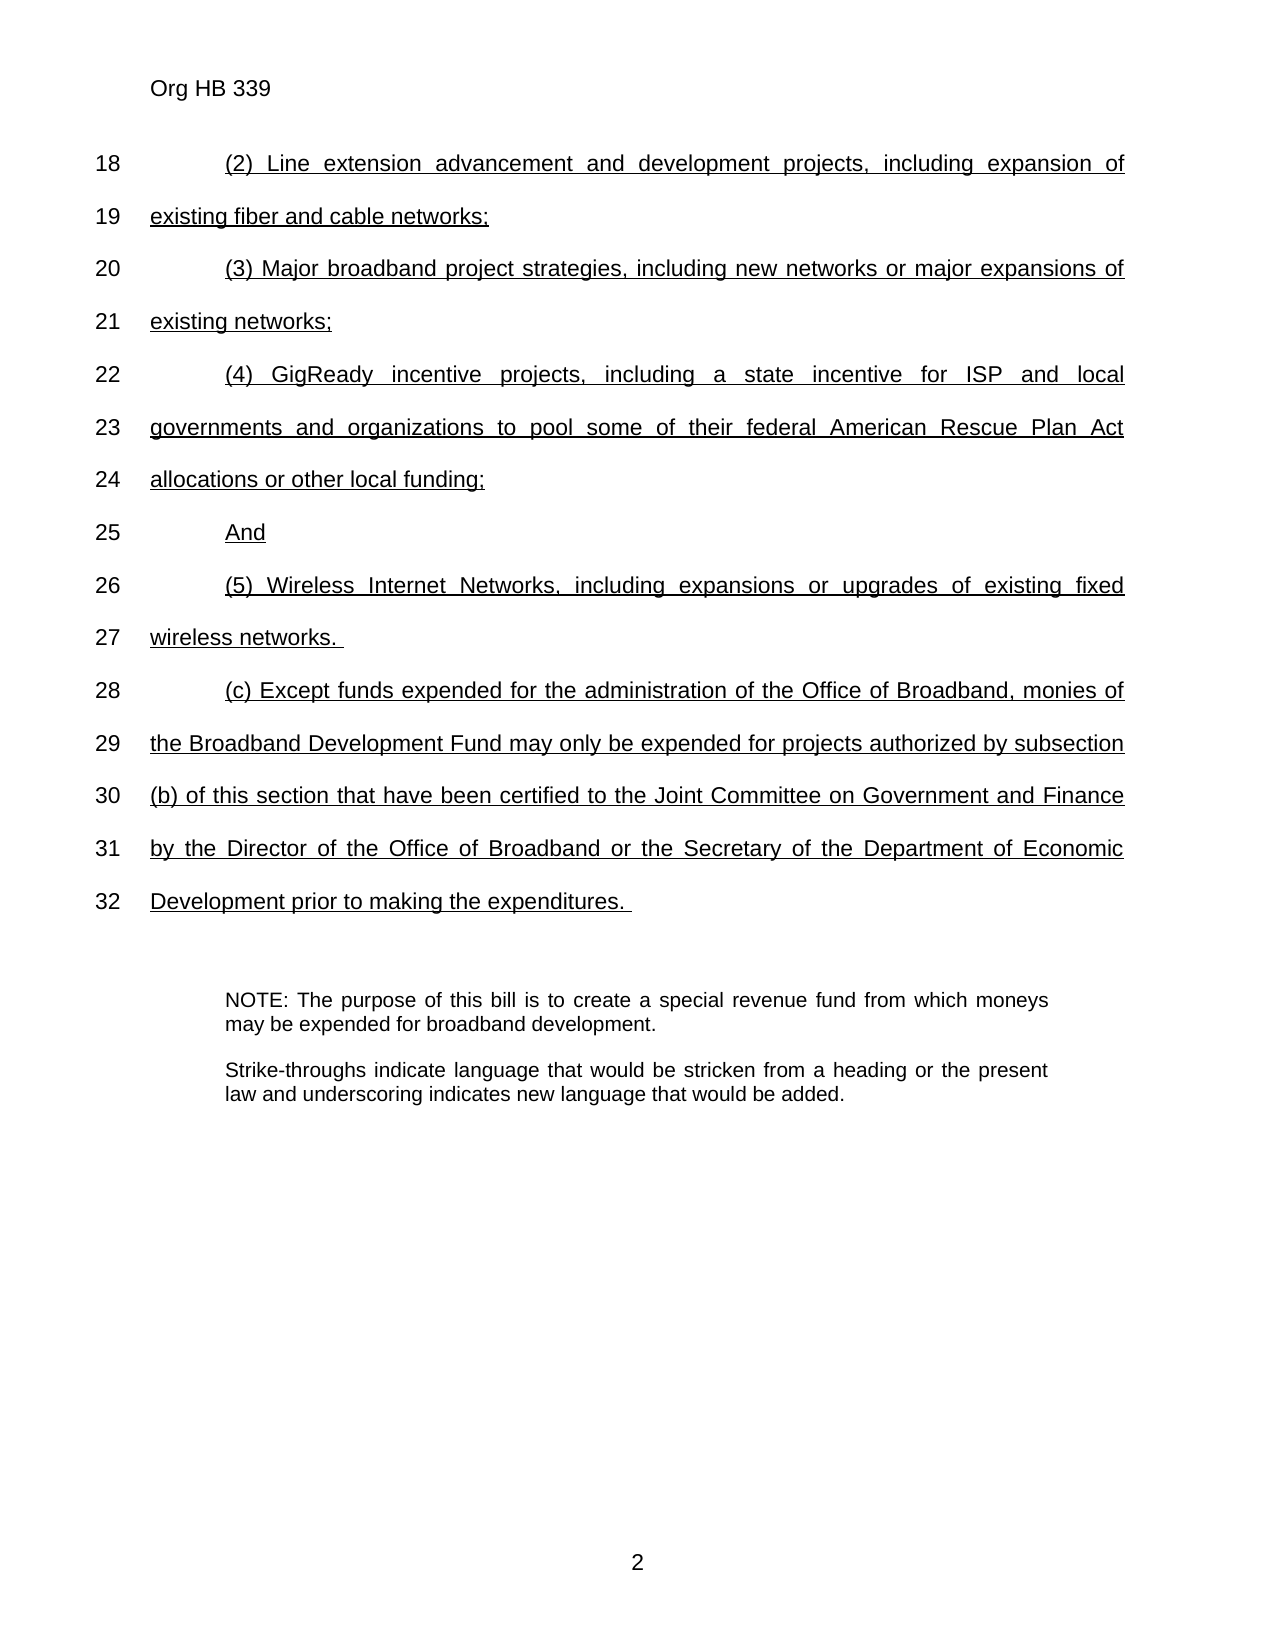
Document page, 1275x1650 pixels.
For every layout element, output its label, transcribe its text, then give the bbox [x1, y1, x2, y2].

text (2) Line extension advancement and development projects, including expansion of existing fiber and cable networks; [150, 150, 1125, 229]
text (5) Wireless Internet Networks, including expansions or upgrades of existing fixed wireless networks. [150, 572, 1125, 651]
text (c) Except funds expended for the administration of the Office of Broadband, monies of the Broadband Development Fund may only be expended for projects authorized by subsection (b) of this section that have been certified to the Joint Committee on Government and Finance by the Director of the Office of Broadband or the Secretary of the Department of Economic Development prior to making the expenditures. [150, 806, 1125, 914]
text And [150, 519, 1125, 545]
text (c) Except funds expended for the administration of the Office of Broadband, monies of the Broadband Development Fund may only be expended for projects authorized by subsection (b) of this section that have been certified to the Joint Committee on Government and Finance by the Director of the Office of Broadband or the Secretary of the Department of Economic Development prior to making the expenditures. [150, 677, 1125, 753]
text (c) Except funds expended for the administration of the Office of Broadband, monies of the Broadband Development Fund may only be expended for projects authorized by subsection (b) of this section that have been certified to the Joint Committee on Government and Finance by the Director of the Office of Broadband or the Secretary of the Department of Economic Development prior to making the expenditures. [150, 754, 1125, 805]
text NOTE: The purpose of this bill is to create a special revenue fund from which moneys may be expended for broadband development. [225, 987, 1050, 1035]
text (4) GigReady incentive projects, including a state incentive for ISP and local governments and organizations to pool some of their federal American Rescue Plan Act allocations or other local funding; [150, 361, 1125, 493]
text Strike-throughs indicate language that would be stricken from a heading or the present law and underscoring indicates new language that would be added. [225, 1058, 1050, 1106]
text (3) Major broadband project strategies, including new networks or major expansions of existing networks; [150, 255, 1125, 334]
